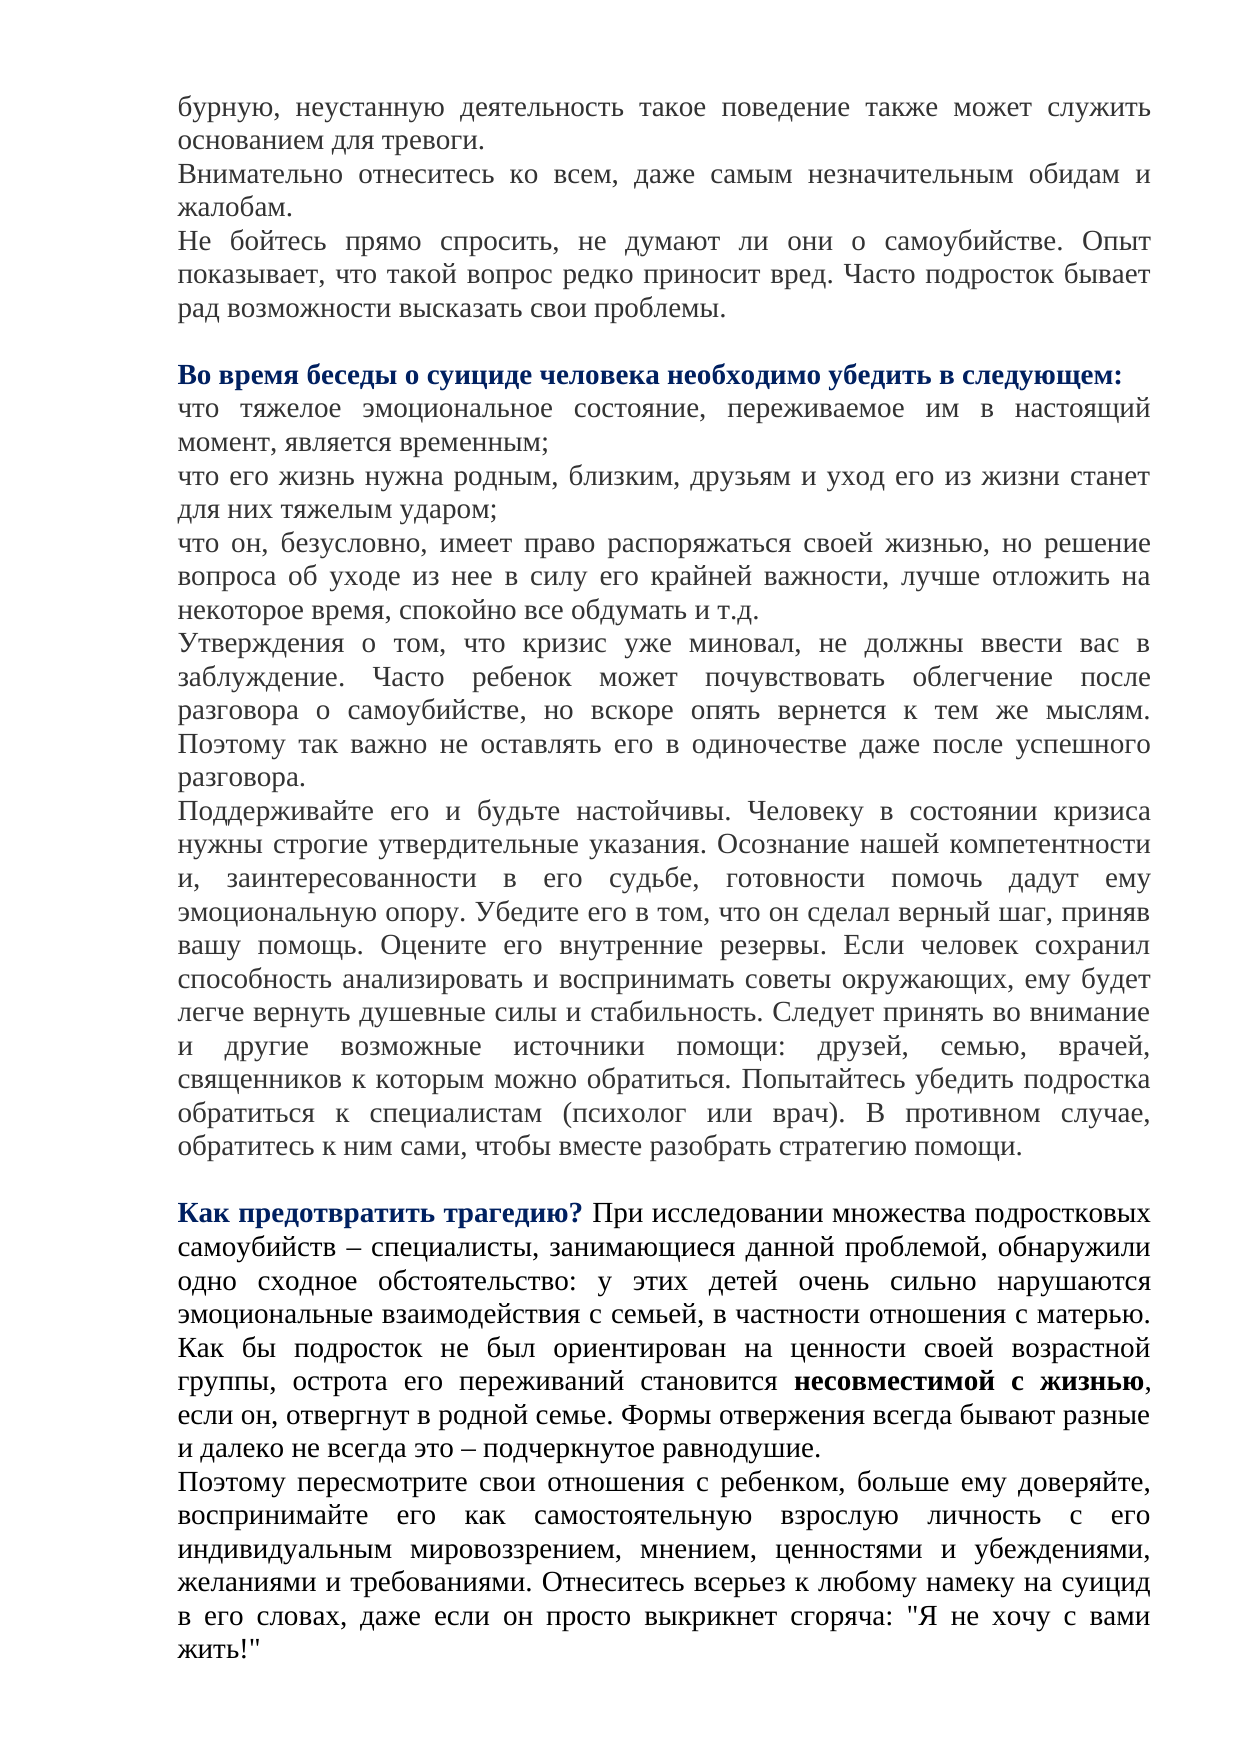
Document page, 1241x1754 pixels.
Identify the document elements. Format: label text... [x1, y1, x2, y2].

text Как предотвратить трагедию? При исследовании множества подростковых самоубийств – специалисты, занимающиеся данной проблемой, обнаружили одно сходное обстоятельство: у этих детей очень сильно нарушаются эмоциональные взаимодействия с семьей, в частности отношения с матерью. Как бы подросток не был ориентирован на ценности своей возрастной группы, острота его переживаний становится несовместимой с жизнью, если он, отвергнут в родной семье. Формы отвержения всегда бывают разные и далеко не всегда это – подчеркнутое равнодушие. [177, 1196, 1152, 1464]
text Не бойтесь прямо спросить, не думают ли они о самоубийстве. Опыт показывает, что такой вопрос редко приносит вред. Часто подросток бывает рад возможности высказать свои проблемы. [177, 223, 1152, 323]
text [177, 89, 1152, 156]
text Утверждения о том, что кризис уже миновал, не должны ввести вас в заблуждение. Часто ребенок может почувствовать облегчение после разговора о самоубийстве, но вскоре опять вернется к тем же мыслям. Поэтому так важно не оставлять его в одиночестве даже после успешного разговора. [177, 625, 1152, 793]
text Во время беседы о суициде человека необходимо убедить в следующем: [177, 357, 1152, 391]
text что его жизнь нужна родным, близким, друзьям и уход его из жизни станет для них тяжелым ударом; [177, 458, 1152, 525]
text что он, безусловно, имеет право распоряжаться своей жизнью, но решение вопроса об уходе из нее в силу его крайней важности, лучше отложить на некоторое время, спокойно все обдумать и т.д. [177, 525, 1152, 625]
text Поддерживайте его и будьте настойчивы. Человеку в состоянии кризиса нужны строгие утвердительные указания. Осознание нашей компетентности и, заинтересованности в его судьбе, готовности помочь дадут ему эмоциональную опору. Убедите его в том, что он сделал верный шаг, приняв вашу помощь. Оцените его внутренние резервы. Если человек сохранил способность анализировать и воспринимать советы окружающих, ему будет легче вернуть душевные силы и стабильность. Следует принять во внимание и другие возможные источники помощи: друзей, семью, врачей, священников к которым можно обратиться. Попытайтесь убедить подростка обратиться к специалистам (психолог или врач). В противном случае, обратитесь к ним сами, чтобы вместе разобрать стратегию помощи. [177, 793, 1152, 1162]
text что тяжелое эмоциональное состояние, переживаемое им в настоящий момент, является временным; [177, 391, 1152, 458]
text Поэтому пересмотрите свои отношения с ребенком, больше ему доверяйте, воспринимайте его как самостоятельную взрослую личность с его индивидуальным мировоззрением, мнением, ценностями и убеждениями, желаниями и требованиями. Отнеситесь всерьез к любому намеку на суицид в его словах, даже если он просто выкрикнет сгоряча: "Я не хочу с вами жить!" [177, 1464, 1152, 1665]
text Внимательно отнеситесь ко всем, даже самым незначительным обидам и жалобам. [177, 156, 1152, 223]
